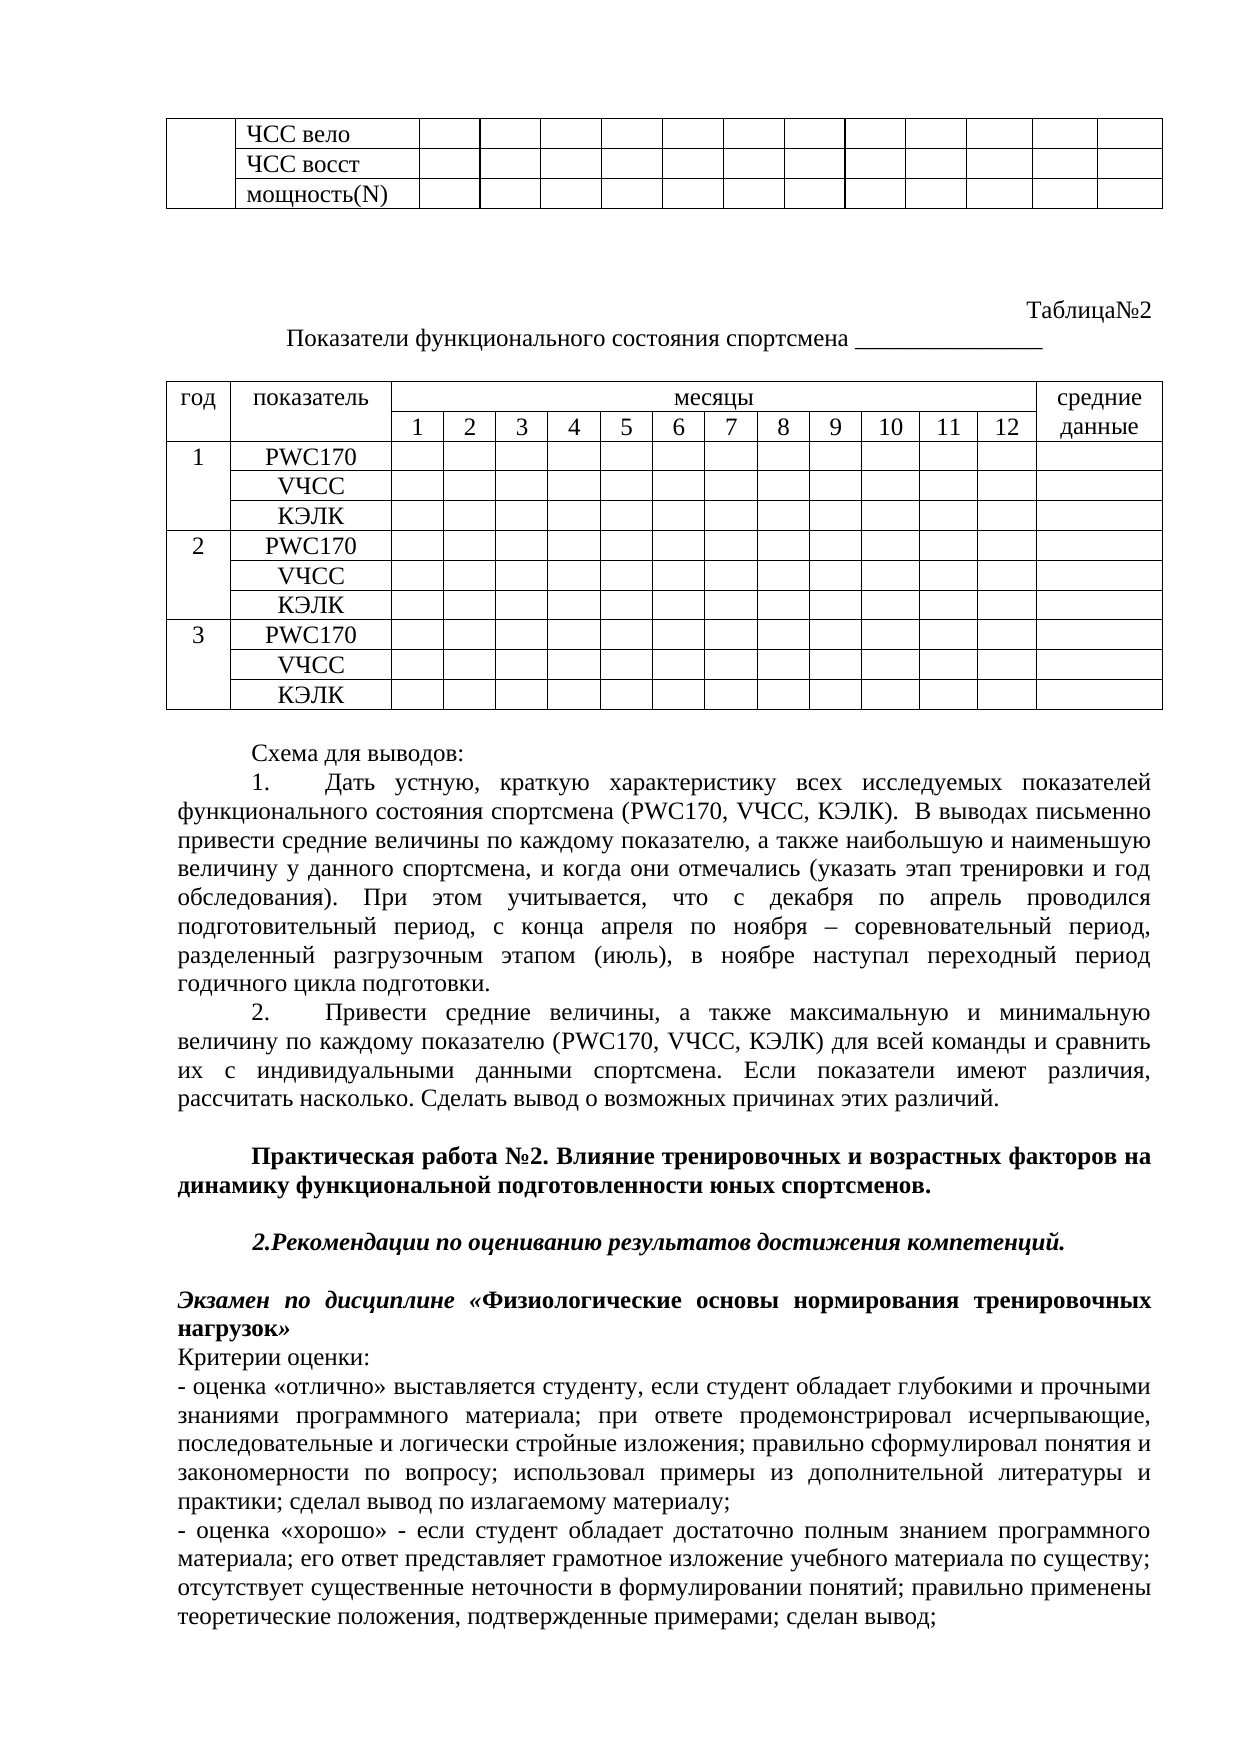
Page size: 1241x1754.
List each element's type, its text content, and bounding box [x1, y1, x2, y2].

table_cell [906, 149, 966, 178]
table_cell 2 [444, 412, 495, 441]
table_cell [705, 531, 757, 560]
table_cell [724, 119, 784, 148]
table_cell [496, 471, 547, 500]
table_cell [444, 501, 495, 530]
table_cell [758, 531, 809, 560]
table_cell КЭЛК [231, 591, 391, 619]
table_cell [601, 531, 652, 560]
table_cell [978, 650, 1036, 679]
table_cell [758, 501, 809, 530]
table_cell 8 [758, 412, 809, 441]
list Дать устную, краткую характеристику всех исследуемых показателей функционального состояния спортсмена (PWC170, VЧСС, КЭЛК). В выводах письменно привести средние величины по каждому показателю, а также наибольшую и наименьшую величину у данного спортсмена, и когда они отмечались (указать этап тренировки и год обследования). При этом учитывается, что с декабря по апрель проводился подготовительный период, с конца апреля по ноября – соревновательный период, разделенный разгрузочным этапом (июль), в ноябре наступал переходный период годичного цикла подготовки. [177, 767, 1152, 997]
table_cell [967, 149, 1032, 178]
table_cell [392, 561, 443, 589]
table_cell [920, 620, 977, 649]
table_cell [1033, 119, 1097, 148]
table_cell [392, 471, 443, 500]
table_cell мощность(N) [236, 179, 419, 207]
table_cell [653, 442, 704, 470]
table_cell [601, 471, 652, 500]
table_cell [758, 471, 809, 500]
table_cell [653, 531, 704, 560]
table_cell 6 [653, 412, 704, 441]
table_cell [444, 561, 495, 589]
table_cell [496, 680, 547, 709]
table_cell [758, 680, 809, 709]
table_cell [846, 119, 905, 148]
table_cell [758, 442, 809, 470]
table_cell 2 [167, 531, 230, 619]
table_cell [444, 591, 495, 619]
table_cell VЧСС [231, 471, 391, 500]
table_cell [548, 501, 600, 530]
table_cell [653, 591, 704, 619]
table_cell [444, 650, 495, 679]
table_cell 5 [601, 412, 652, 441]
table_cell [920, 680, 977, 709]
table_cell [1037, 442, 1162, 470]
table_cell [978, 591, 1036, 619]
table_cell [601, 501, 652, 530]
table_cell [810, 471, 861, 500]
table_cell VЧСС [231, 650, 391, 679]
table_cell [653, 471, 704, 500]
table_cell 9 [810, 412, 861, 441]
table_cell [862, 650, 919, 679]
table_cell [1033, 179, 1097, 207]
table_cell [392, 680, 443, 709]
table_cell [601, 561, 652, 589]
table_cell [758, 561, 809, 589]
table_cell [653, 680, 704, 709]
table_cell [496, 620, 547, 649]
table_cell [785, 179, 844, 207]
table_cell [978, 561, 1036, 589]
table_cell [1037, 680, 1162, 709]
table_cell [785, 119, 844, 148]
text Показатели функционального состояния спортсмена _______________ [177, 323, 1152, 352]
table_cell [601, 620, 652, 649]
table_cell [663, 149, 723, 178]
table_cell [496, 501, 547, 530]
table_cell [920, 561, 977, 589]
table_cell КЭЛК [231, 501, 391, 530]
table_cell [601, 591, 652, 619]
table_cell [444, 680, 495, 709]
table_cell [920, 591, 977, 619]
table_cell [420, 179, 479, 207]
table_cell [541, 119, 601, 148]
table_cell [481, 149, 540, 178]
table_cell [420, 149, 479, 178]
table_cell 3 [496, 412, 547, 441]
table_cell КЭЛК [231, 680, 391, 709]
table_cell [392, 591, 443, 619]
table_cell [705, 650, 757, 679]
table_cell [444, 531, 495, 560]
table_cell [862, 471, 919, 500]
table_cell [920, 442, 977, 470]
table_cell [967, 119, 1032, 148]
table_cell [548, 620, 600, 649]
table_cell 1 [167, 442, 230, 530]
table_cell [1037, 501, 1162, 530]
table_cell [1037, 650, 1162, 679]
table_cell [810, 591, 861, 619]
table_cell [978, 501, 1036, 530]
table_cell [663, 179, 723, 207]
table_cell [810, 680, 861, 709]
table_cell [602, 119, 662, 148]
table_cell [548, 471, 600, 500]
table_cell [420, 119, 479, 148]
table_cell [548, 591, 600, 619]
table_cell 4 [548, 412, 600, 441]
table_cell [548, 561, 600, 589]
table_cell [705, 680, 757, 709]
text Таблица№2 [177, 295, 1152, 323]
table_cell ЧСС вело [236, 119, 419, 148]
table_cell 7 [705, 412, 757, 441]
table_cell 10 [862, 412, 919, 441]
table_cell [548, 680, 600, 709]
table_cell [810, 650, 861, 679]
table_cell [758, 620, 809, 649]
table_cell [1037, 561, 1162, 589]
table_cell [705, 501, 757, 530]
table_cell [653, 650, 704, 679]
table_cell [653, 561, 704, 589]
table_cell [810, 531, 861, 560]
table_cell [906, 179, 966, 207]
table_cell [978, 471, 1036, 500]
table_cell 3 [167, 620, 230, 709]
table_cell [444, 620, 495, 649]
table_cell [810, 442, 861, 470]
table_cell [392, 501, 443, 530]
table_cell [846, 149, 905, 178]
table_cell PWC170 [231, 442, 391, 470]
table_cell [1033, 149, 1097, 178]
list 2.Рекомендации по оцениванию результатов достижения компетенций. [252, 1227, 1152, 1256]
table_cell [548, 531, 600, 560]
table_cell [653, 501, 704, 530]
table_cell [758, 591, 809, 619]
table_cell PWC170 [231, 531, 391, 560]
table_cell [705, 561, 757, 589]
table_cell [862, 620, 919, 649]
table_cell [392, 531, 443, 560]
table_cell 12 [978, 412, 1036, 441]
table_cell [862, 591, 919, 619]
table_header год [167, 382, 230, 441]
table_cell [444, 471, 495, 500]
table_cell [1037, 531, 1162, 560]
table_cell [1098, 119, 1162, 148]
table_cell [548, 442, 600, 470]
table_header месяцы [392, 382, 1036, 411]
table_header показатель [231, 382, 391, 441]
table_cell [1037, 620, 1162, 649]
table_cell [601, 442, 652, 470]
text - оценка «отлично» выставляется студенту, если студент обладает глубокими и прочными знаниями программного материала; при ответе продемонстрировал исчерпывающие, последовательные и логически стройные изложения; правильно сформулировал понятия и закономерности по вопросу; использовал примеры из дополнительной литературы и практики; сделал вывод по излагаемому материалу; [177, 1371, 1152, 1515]
table_cell [810, 561, 861, 589]
table_cell [920, 650, 977, 679]
table_cell [663, 119, 723, 148]
table_cell [785, 149, 844, 178]
table_cell [967, 179, 1032, 207]
table_cell VЧСС [231, 561, 391, 589]
table_cell [705, 471, 757, 500]
table_cell [601, 650, 652, 679]
table_cell [978, 442, 1036, 470]
table_cell [862, 501, 919, 530]
table_cell [496, 531, 547, 560]
table_cell [548, 650, 600, 679]
table_cell [846, 179, 905, 207]
table_cell [705, 591, 757, 619]
table_cell [705, 442, 757, 470]
table_cell [724, 149, 784, 178]
table_header средние данные [1037, 382, 1162, 441]
text Схема для выводов: [177, 738, 1152, 767]
table_cell [392, 442, 443, 470]
table_cell [920, 531, 977, 560]
table_cell [978, 531, 1036, 560]
table_cell [496, 591, 547, 619]
table_cell [810, 620, 861, 649]
table_cell [496, 650, 547, 679]
table_cell 1 [392, 412, 443, 441]
table_cell [920, 471, 977, 500]
table_cell [481, 119, 540, 148]
table_cell [920, 501, 977, 530]
table_cell [810, 501, 861, 530]
table_cell [862, 531, 919, 560]
table_cell [496, 561, 547, 589]
table_cell [1098, 179, 1162, 207]
table_cell [481, 179, 540, 207]
table_cell [978, 620, 1036, 649]
table_cell ЧСС восст [236, 149, 419, 178]
table_cell [541, 179, 601, 207]
table_cell 11 [920, 412, 977, 441]
table_cell [1037, 591, 1162, 619]
table_cell [602, 179, 662, 207]
table_cell [653, 620, 704, 649]
text Критерии оценки: [177, 1342, 1152, 1371]
table_cell [862, 442, 919, 470]
text Экзамен по дисциплине «Физиологические основы нормирования тренировочных нагрузок» [177, 1285, 1152, 1342]
table_cell [724, 179, 784, 207]
table_cell [444, 442, 495, 470]
table_cell [496, 442, 547, 470]
table_cell [978, 680, 1036, 709]
table_cell [1098, 149, 1162, 178]
text Практическая работа №2. Влияние тренировочных и возрастных факторов на динамику функциональной подготовленности юных спортсменов. [177, 1141, 1152, 1198]
table_cell [758, 650, 809, 679]
table_cell PWC170 [231, 620, 391, 649]
table_cell [541, 149, 601, 178]
table_cell [862, 561, 919, 589]
table_cell [1037, 471, 1162, 500]
table_cell [862, 680, 919, 709]
table_cell [601, 680, 652, 709]
table_cell [906, 119, 966, 148]
table_cell [705, 620, 757, 649]
list Привести средние величины, а также максимальную и минимальную величину по каждому показателю (PWC170, VЧСС, КЭЛК) для всей команды и сравнить их с индивидуальными данными спортсмена. Если показатели имеют различия, рассчитать насколько. Сделать вывод о возможных причинах этих различий. [177, 997, 1152, 1112]
table_cell [392, 650, 443, 679]
text - оценка «хорошо» - если студент обладает достаточно полным знанием программного материала; его ответ представляет грамотное изложение учебного материала по существу; отсутствует существенные неточности в формулировании понятий; правильно применены теоретические положения, подтвержденные примерами; сделан вывод; [177, 1515, 1152, 1630]
table_cell [392, 620, 443, 649]
table_cell [602, 149, 662, 178]
table_cell 3 [167, 119, 235, 207]
